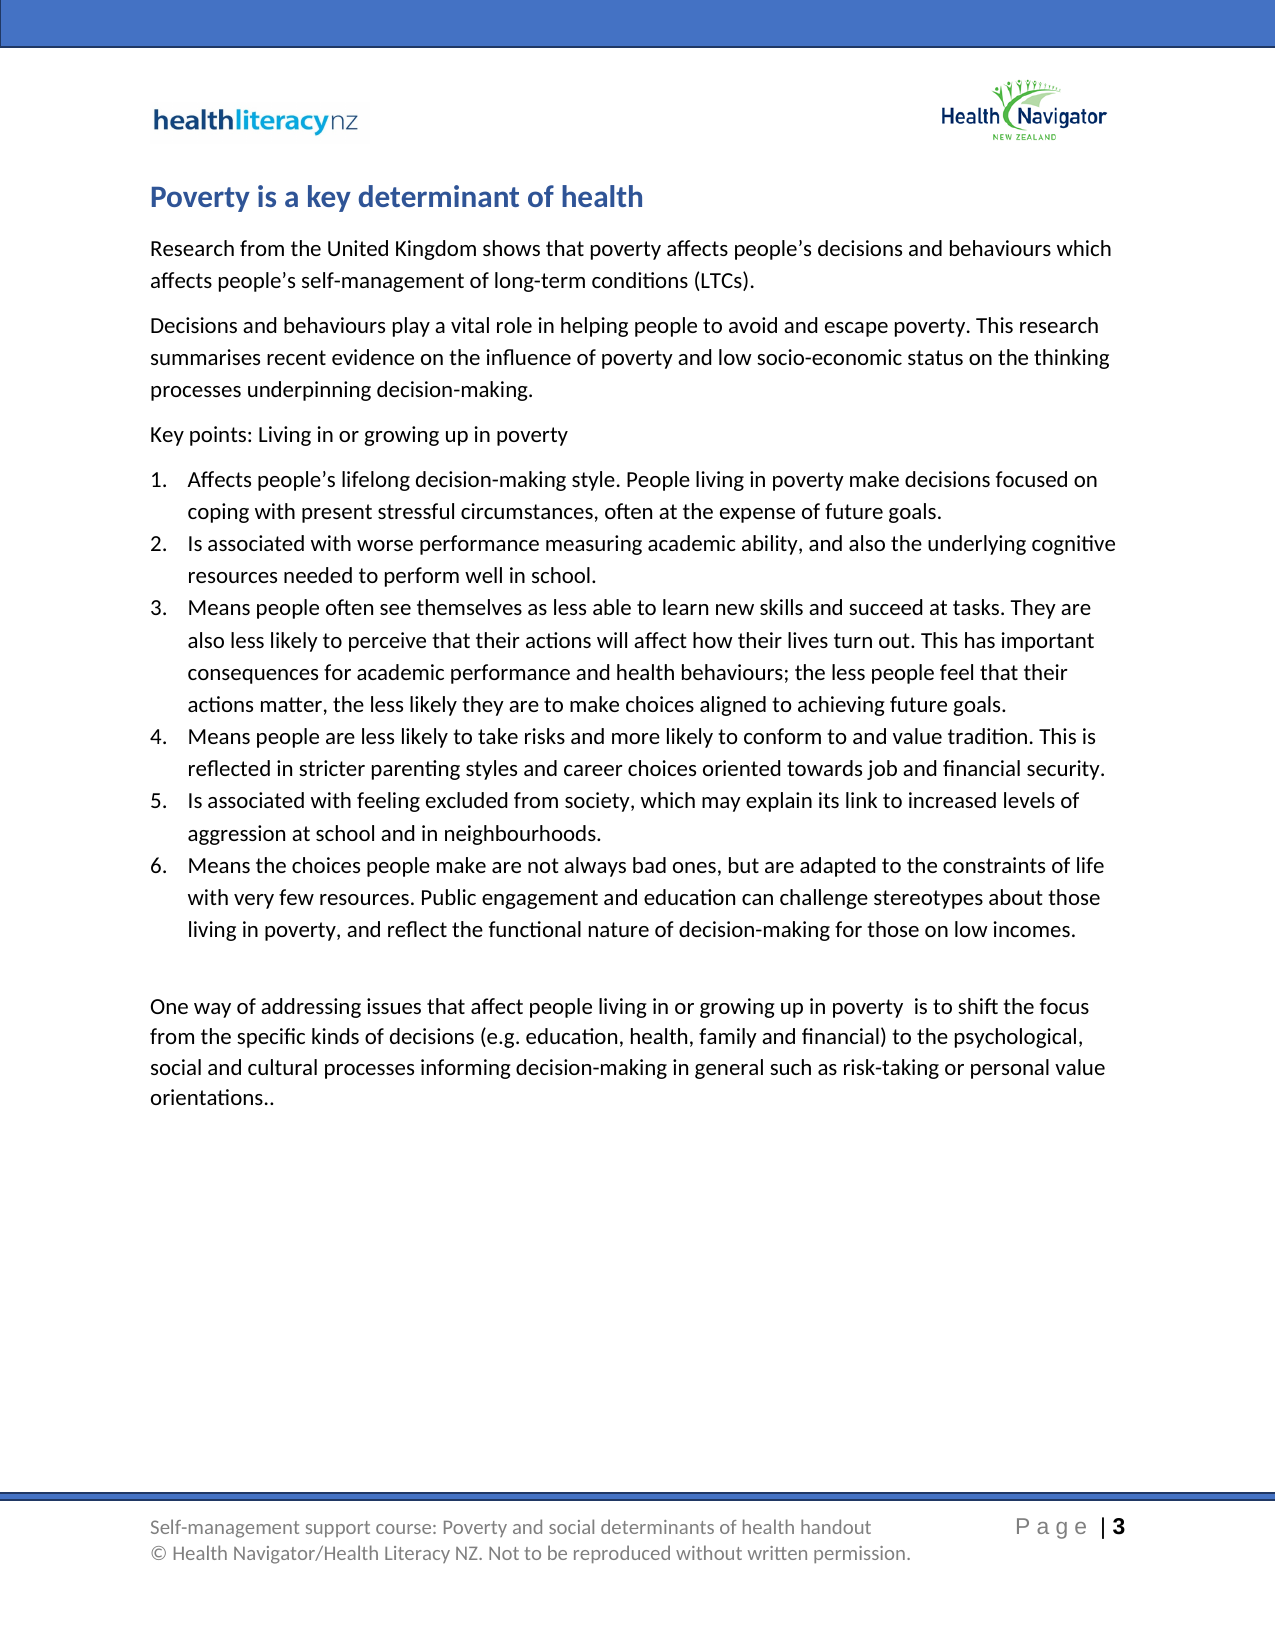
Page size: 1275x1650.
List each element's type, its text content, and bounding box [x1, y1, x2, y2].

text One way of addressing issues that affect people living in or growing up in poverty is to shift the focus from the specific kinds of decisions (e.g. education, health, family and financial) to the psychological, social and cultural processes informing decision-making in general such as risk-taking or personal value orientations.. [150, 992, 1125, 1111]
list Is associated with feeling excluded from society, which may explain its link to increased levels of aggression at school and in neighbourhoods. [150, 787, 1125, 847]
text Poverty is a key determinant of health [150, 177, 1094, 215]
list Affects people’s lifelong decision-making style. People living in poverty make decisions focused on coping with present stressful circumstances, often at the expense of future goals. [150, 465, 1125, 525]
text Key points: Living in or growing up in poverty [150, 420, 1125, 448]
list Is associated with worse performance measuring academic ability, and also the underlying cognitive resources needed to perform well in school. [150, 529, 1125, 589]
list Means the choices people make are not always bad ones, but are adapted to the constraints of life with very few resources. Public engagement and education can challenge stereotypes about those living in poverty, and reflect the functional nature of decision-making for those on low incomes. [150, 851, 1125, 943]
picture [150, 102, 370, 144]
list Means people are less likely to take risks and more likely to conform to and value tradition. This is reflected in stricter parenting styles and career choices oriented towards job and financial security. [150, 722, 1125, 782]
text Decisions and behaviours play a vital role in helping people to avoid and escape poverty. This research summarises recent evidence on the influence of poverty and low socio-economic status on the thinking processes underpinning decision-making. [150, 311, 1125, 403]
picture [936, 73, 1111, 144]
text Research from the United Kingdom shows that poverty affects people’s decisions and behaviours which affects people’s self-management of long-term conditions (LTCs). [150, 234, 1125, 294]
list Means people often see themselves as less able to learn new skills and succeed at tasks. They are also less likely to perceive that their actions will affect how their lives turn out. This has important consequences for academic performance and health behaviours; the less people feel that their actions matter, the less likely they are to make choices aligned to achieving future goals. [150, 593, 1125, 718]
